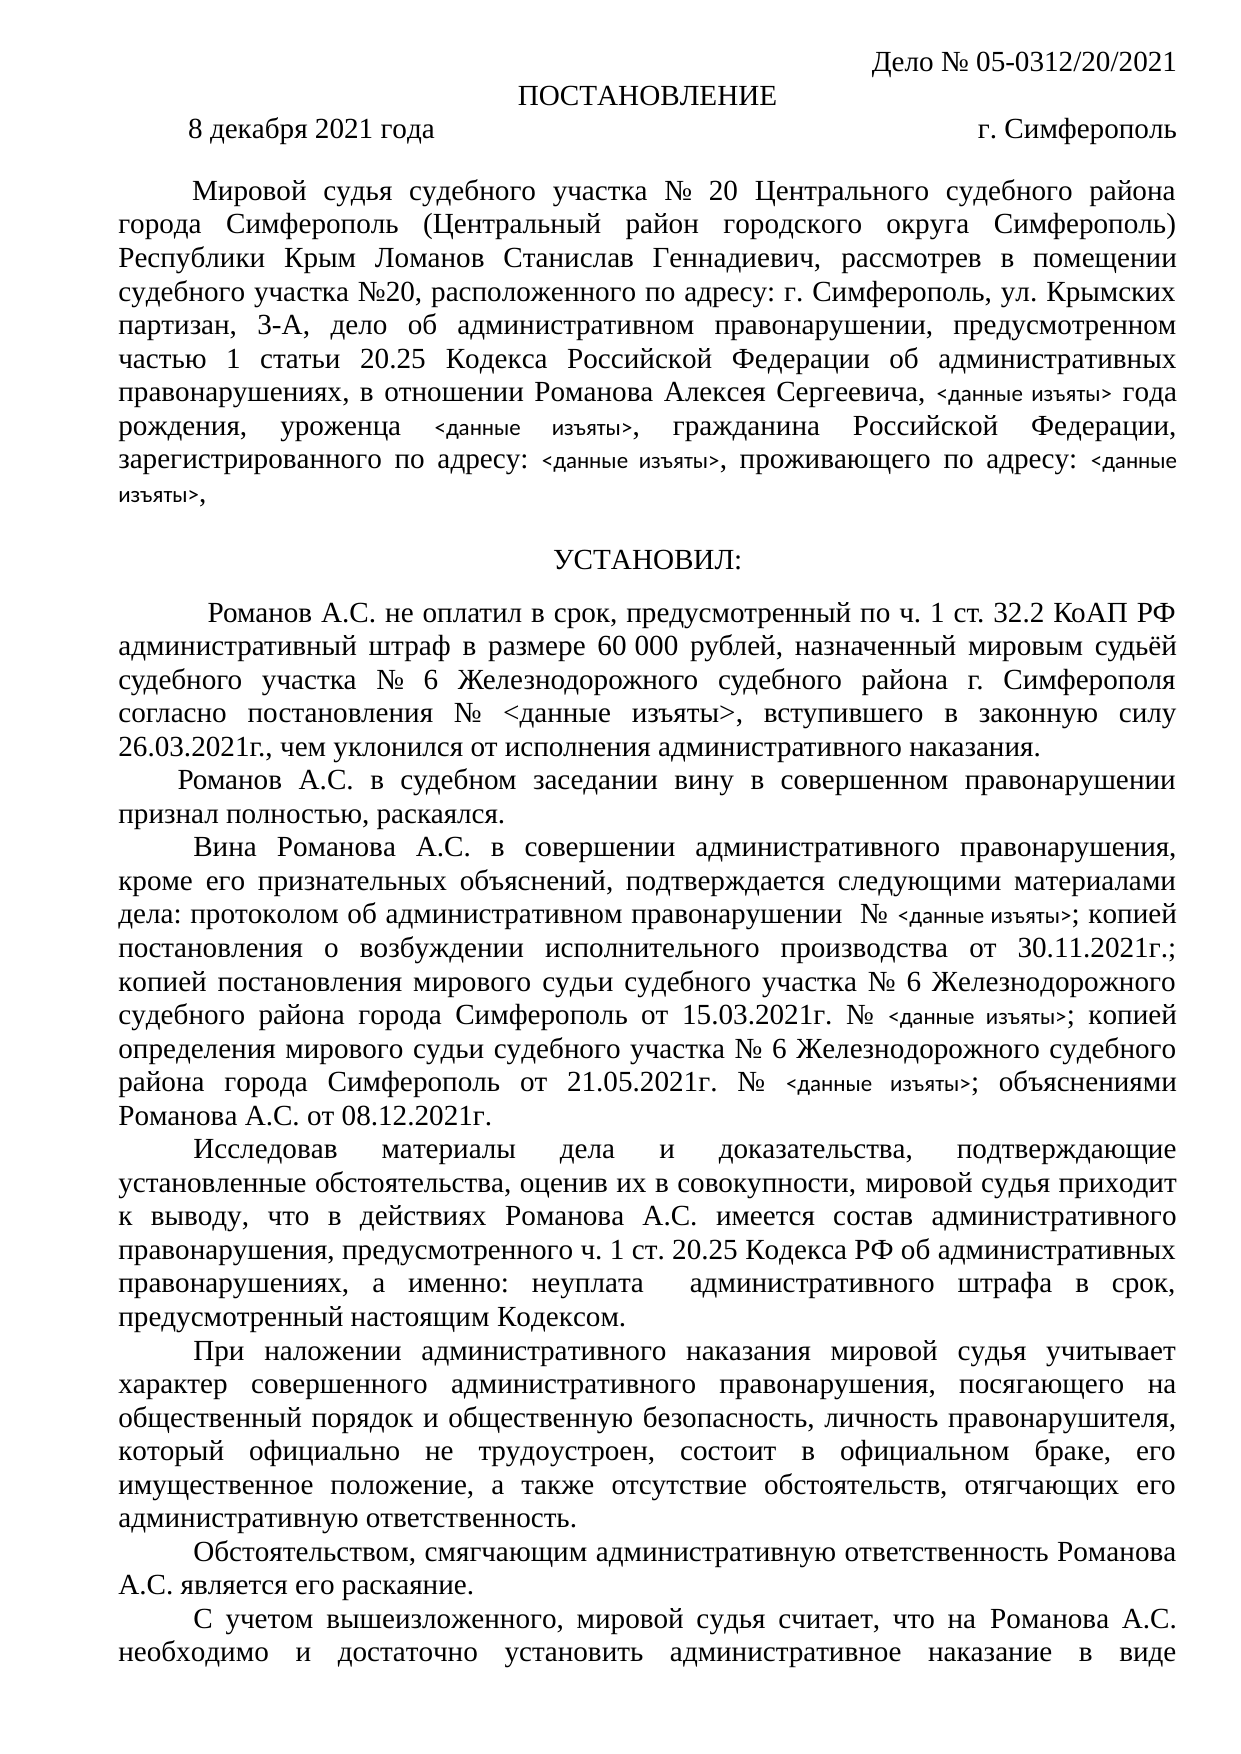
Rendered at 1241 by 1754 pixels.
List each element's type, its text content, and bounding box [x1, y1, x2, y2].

subtitle Романов А.С. не оплатил в срок, предусмотренный по ч. 1 ст. 32.2 КоАП РФ административный штраф в размере 60 000 рублей, назначенный мировым судьёй судебного участка № 6 Железнодорожного судебного района г. Симферополя согласно постановления № <данные изъяты>, вступившего в законную силу 26.03.2021г., чем уклонился от исполнения административного наказания. [118, 595, 1177, 762]
table_header 8 декабря 2021 года [178, 111, 639, 173]
text ПОСТАНОВЛЕНИЕ [118, 78, 1177, 111]
text УСТАНОВИЛ: [118, 542, 1177, 576]
text Вина Романова А.С. в совершении административного правонарушения, кроме его признательных объяснений, подтверждается следующими материалами дела: протоколом об административном правонарушении № <данные изъяты>; копией постановления о возбуждении исполнительного производства от 30.11.2021г.; копией постановления мирового судьи судебного участка № 6 Железнодорожного судебного района города Симферополь от 15.03.2021г. № <данные изъяты>; копией определения мирового судьи судебного участка № 6 Железнодорожного судебного района города Симферополь от 21.05.2021г. № <данные изъяты>; объяснениями Романова А.С. от 08.12.2021г. [118, 829, 1177, 1131]
table_header г. Симферополь [639, 111, 1178, 173]
text Мировой судья судебного участка № 20 Центрального судебного района города Симферополь (Центральный район городского округа Симферополь) Республики Крым Ломанов Станислав Геннадиевич, рассмотрев в помещении судебного участка №20, расположенного по адресу: г. Симферополь, ул. Крымских партизан, 3-А, дело об административном правонарушении, предусмотренном частью 1 статьи 20.25 Кодекса Российской Федерации об административных правонарушениях, в отношении Романова Алексея Сергеевича, <данные изъяты> года рождения, уроженца <данные изъяты>, гражданина Российской Федерации, зарегистрированного по адресу: <данные изъяты>, проживающего по адресу: <данные изъяты>, [118, 173, 1177, 508]
text При наложении административного наказания мировой судья учитывает характер совершенного административного правонарушения, посягающего на общественный порядок и общественную безопасность, личность правонарушителя, который официально не трудоустроен, состоит в официальном браке, его имущественное положение, а также отсутствие обстоятельств, отягчающих его административную ответственность. [118, 1333, 1177, 1534]
subtitle Романов А.С. в судебном заседании вину в совершенном правонарушении признал полностью, раскаялся. [118, 762, 1177, 829]
text Исследовав материалы дела и доказательства, подтверждающие установленные обстоятельства, оценив их в совокупности, мировой судья приходит к выводу, что в действиях Романова А.С. имеется состав административного правонарушения, предусмотренного ч. 1 ст. 20.25 Кодекса РФ об административных правонарушениях, а именно: неуплата административного штрафа в срок, предусмотренный настоящим Кодексом. [118, 1131, 1177, 1333]
text Дело № 05-0312/20/2021 [118, 44, 1177, 78]
text Обстоятельством, смягчающим административную ответственность Романова А.С. является его раскаяние. [118, 1534, 1177, 1601]
